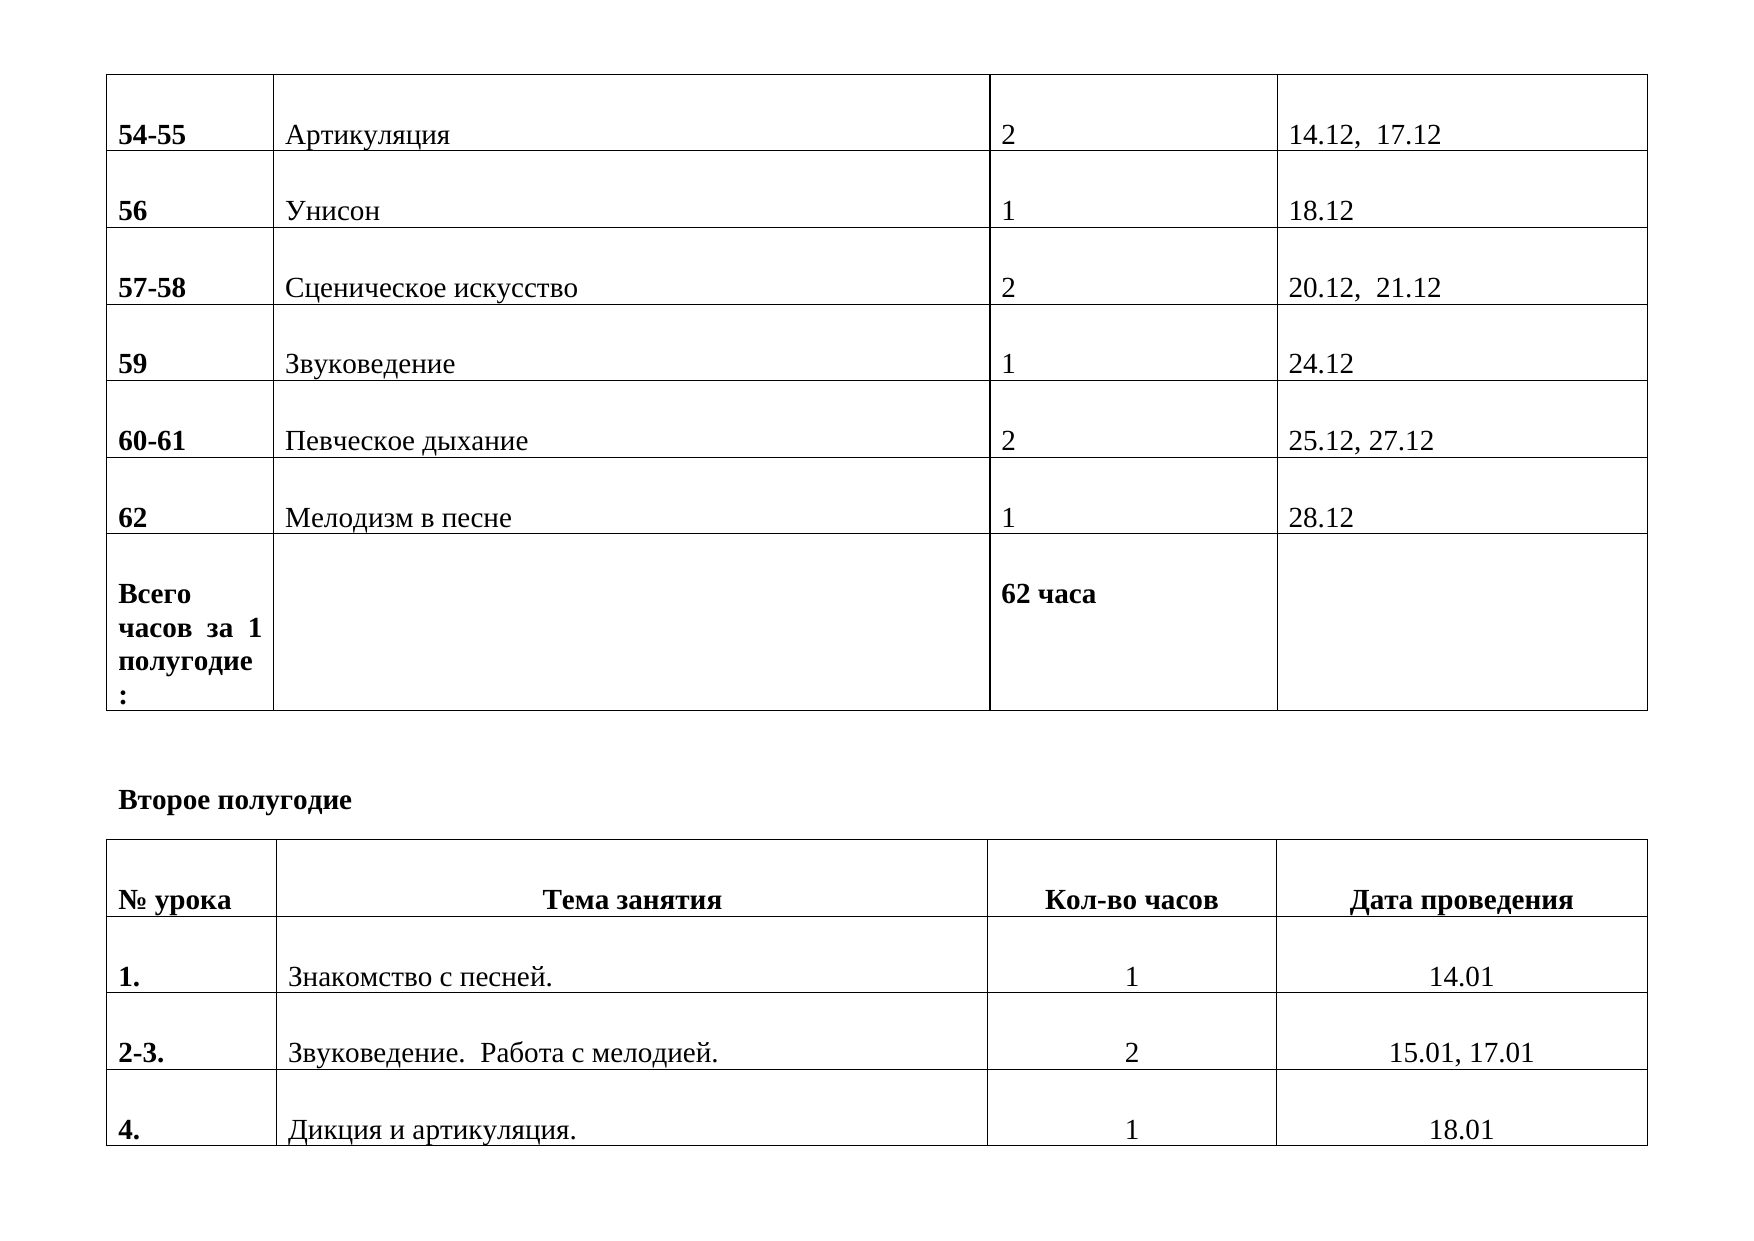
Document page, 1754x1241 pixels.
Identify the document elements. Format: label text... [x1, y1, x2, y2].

table_cell 1 [991, 305, 1277, 380]
table_cell 1. [107, 917, 276, 992]
table_cell 24.12 [1278, 305, 1647, 380]
table_cell 1 [988, 1070, 1276, 1145]
table_cell 2 [991, 381, 1277, 457]
table_cell Всего часов за 1 полугодие: [107, 534, 273, 710]
table_cell 18.01 [1277, 1070, 1647, 1145]
table_cell [1278, 534, 1647, 710]
text Второе полугодие [118, 775, 1566, 818]
table_header Кол-во часов [988, 840, 1276, 916]
table_cell Унисон [274, 151, 989, 227]
table_cell 28.12 [1278, 458, 1647, 533]
table_cell 1 [988, 917, 1276, 992]
table_cell Звуковедение [274, 305, 989, 380]
table_header № урока [107, 840, 276, 916]
table_cell 56 [107, 151, 273, 227]
table_cell Знакомство с песней. [277, 917, 987, 992]
table_cell 14.01 [1277, 917, 1647, 992]
table_cell 25.12, 27.12 [1278, 381, 1647, 457]
table_cell 18.12 [1278, 151, 1647, 227]
table_cell 57-58 [107, 228, 273, 303]
table_cell 54-55 [107, 75, 273, 150]
table_cell Дикция и артикуляция. [277, 1070, 987, 1145]
table_cell 60-61 [107, 381, 273, 457]
table_cell 1 [991, 458, 1277, 533]
table_cell 14.12, 17.12 [1278, 75, 1647, 150]
table_cell [274, 534, 989, 710]
table_cell 2 [988, 993, 1276, 1069]
table_cell 62 [107, 458, 273, 533]
table_cell 15.01, 17.01 [1277, 993, 1647, 1069]
table_cell 2-3. [107, 993, 276, 1069]
table_cell 59 [107, 305, 273, 380]
table_cell 2 [991, 75, 1277, 150]
table_cell 62 часа [991, 534, 1277, 710]
table_cell Звуковедение. Работа с мелодией. [277, 993, 987, 1069]
table_cell 4. [107, 1070, 276, 1145]
table_cell 2 [991, 228, 1277, 303]
table_cell Мелодизм в песне [274, 458, 989, 533]
table_cell Артикуляция [274, 75, 989, 150]
table_header Дата проведения [1277, 840, 1647, 916]
table_cell 1 [991, 151, 1277, 227]
table_cell Сценическое искусство [274, 228, 989, 303]
table_header Тема занятия [277, 840, 987, 916]
table_cell 20.12, 21.12 [1278, 228, 1647, 303]
table_cell Певческое дыхание [274, 381, 989, 457]
